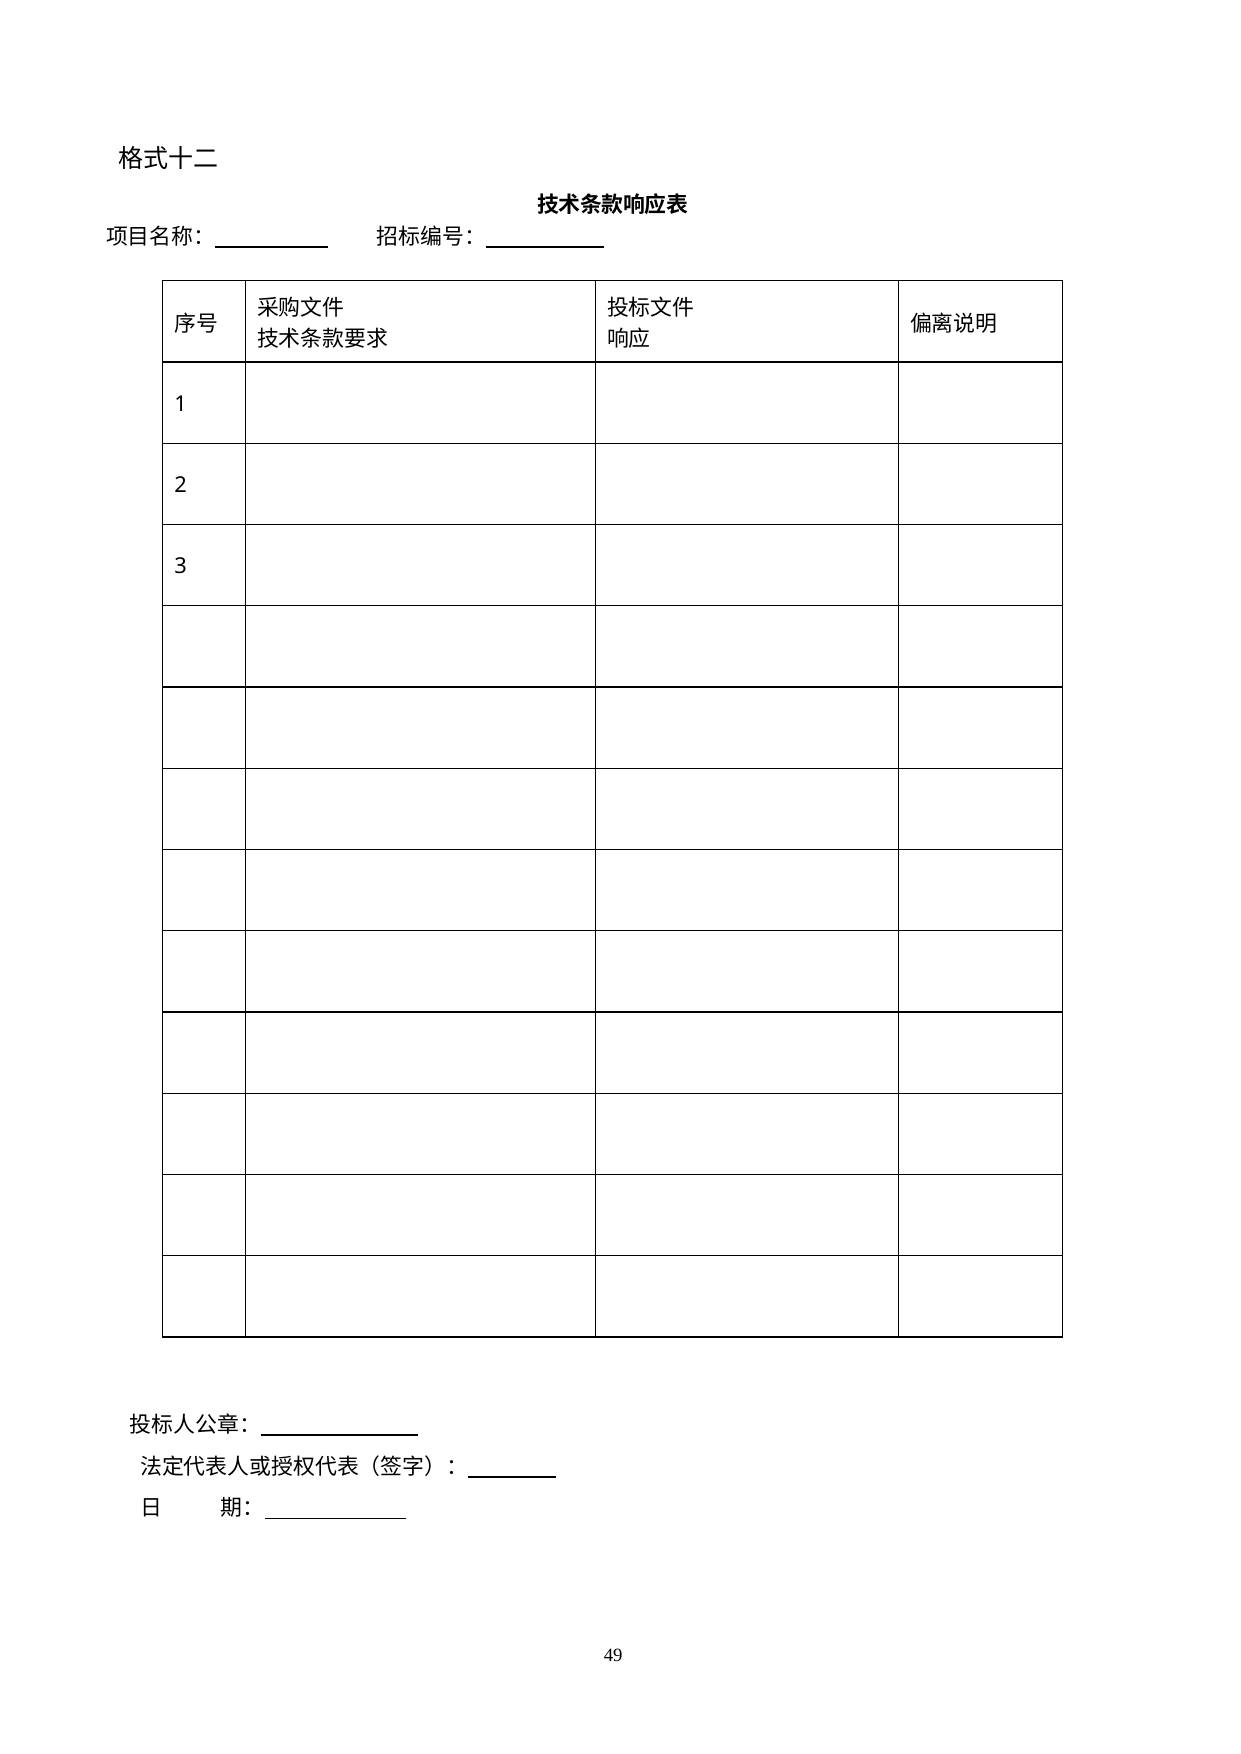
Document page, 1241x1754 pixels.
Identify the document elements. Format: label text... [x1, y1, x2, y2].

table_cell [246, 444, 595, 524]
table_cell 1 [163, 363, 245, 443]
text 项目名称： 招标编号： [106, 219, 1107, 251]
table_cell [899, 931, 1062, 1011]
table_cell [596, 769, 898, 849]
table_cell [899, 525, 1062, 605]
table_cell [899, 850, 1062, 930]
table_cell [596, 1013, 898, 1093]
text 格式十二 [118, 138, 1107, 175]
table_cell [899, 1094, 1062, 1174]
table_cell [596, 444, 898, 524]
table_cell [246, 1013, 595, 1093]
table_cell 2 [163, 444, 245, 524]
table_cell [596, 850, 898, 930]
table_cell [163, 688, 245, 768]
table_cell [596, 931, 898, 1011]
table_cell [596, 525, 898, 605]
table_cell [246, 1175, 595, 1255]
table_cell [596, 606, 898, 686]
table_cell [899, 1175, 1062, 1255]
table_cell [899, 444, 1062, 524]
table_cell [246, 363, 595, 443]
table_cell [246, 769, 595, 849]
table_cell [596, 1175, 898, 1255]
table_cell [246, 1094, 595, 1174]
table_cell [596, 363, 898, 443]
table_cell [899, 688, 1062, 768]
table_cell [163, 769, 245, 849]
table_cell [246, 850, 595, 930]
table_cell [246, 1256, 595, 1336]
text 日 期： [118, 1480, 1107, 1522]
text 法定代表人或授权代表（签字）： [118, 1439, 1107, 1480]
table_cell [163, 1175, 245, 1255]
table_cell 3 [163, 525, 245, 605]
table_cell [163, 931, 245, 1011]
table_cell [899, 1256, 1062, 1336]
table_cell [163, 1256, 245, 1336]
table_cell [596, 1094, 898, 1174]
table_cell [246, 525, 595, 605]
table_header 投标文件 响应 [596, 281, 898, 361]
table_cell [246, 688, 595, 768]
table_header 偏离说明 [899, 281, 1062, 361]
table_header 采购文件 技术条款要求 [246, 281, 595, 361]
table_cell [899, 363, 1062, 443]
text 技术条款响应表 [118, 187, 1107, 219]
table_cell [596, 688, 898, 768]
table_cell [596, 1256, 898, 1336]
table_cell [163, 1094, 245, 1174]
table_cell [899, 769, 1062, 849]
table_cell [163, 850, 245, 930]
table_cell [899, 1013, 1062, 1093]
table_cell [246, 606, 595, 686]
text 投标人公章： [118, 1397, 1107, 1439]
table_cell [163, 606, 245, 686]
table_cell [246, 931, 595, 1011]
table_header 序号 [163, 281, 245, 361]
table_cell [163, 1013, 245, 1093]
table_cell [899, 606, 1062, 686]
